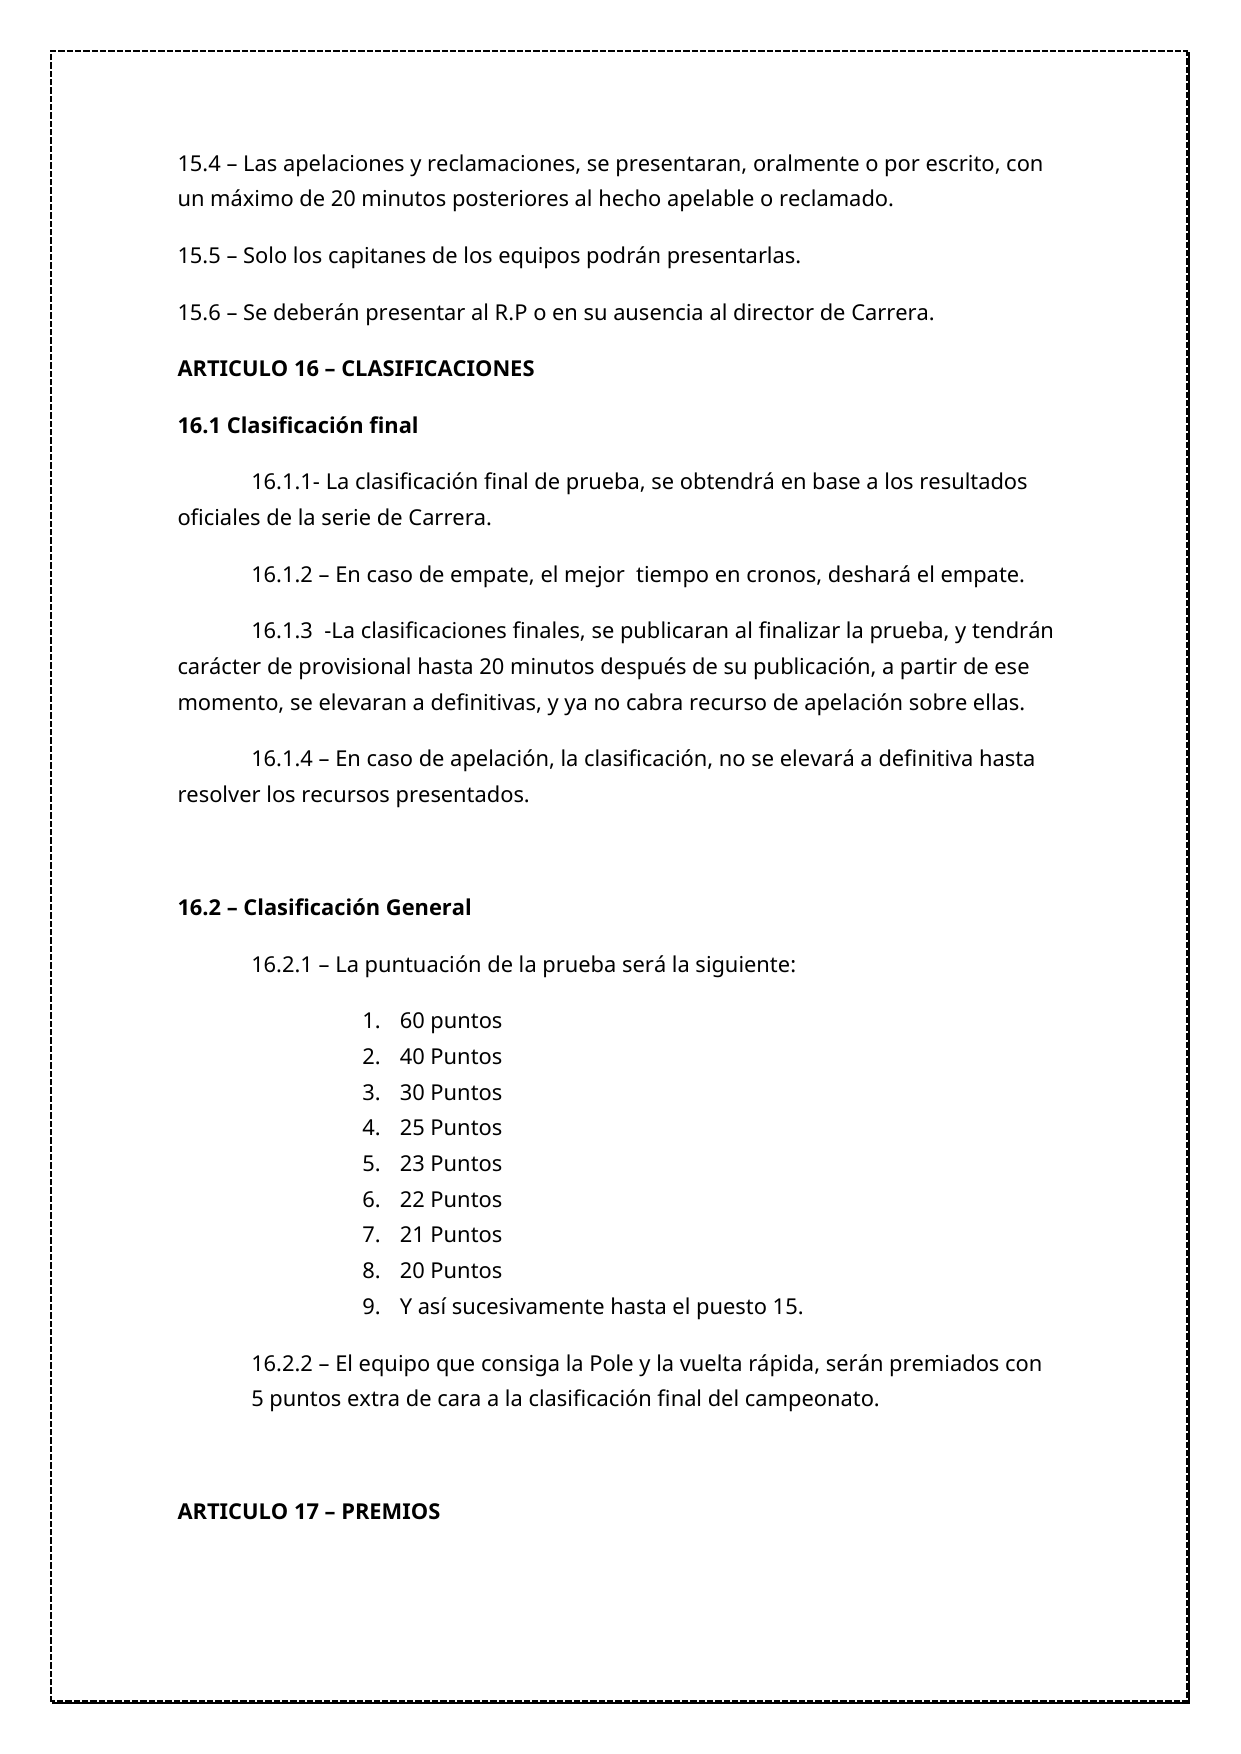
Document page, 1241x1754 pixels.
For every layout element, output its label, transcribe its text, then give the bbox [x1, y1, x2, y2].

text 16.1 Clasificación final [177, 410, 1061, 439]
list 22 Puntos [362, 1184, 1061, 1213]
text 16.1.4 – En caso de apelación, la clasificación, no se elevará a definitiva hasta resolver los recursos presentados. [177, 743, 1061, 809]
text 15.5 – Solo los capitanes de los equipos podrán presentarlas. [177, 240, 1061, 270]
text 15.4 – Las apelaciones y reclamaciones, se presentaran, oralmente o por escrito, con un máximo de 20 minutos posteriores al hecho apelable o reclamado. [177, 148, 1061, 213]
text ARTICULO 17 – PREMIOS [177, 1496, 1061, 1526]
list Y así sucesivamente hasta el puesto 15. [362, 1291, 1061, 1321]
list 30 Puntos [362, 1077, 1061, 1106]
text 16.2.1 – La puntuación de la prueba será la siguiente: [177, 948, 1061, 978]
list 23 Puntos [362, 1148, 1061, 1178]
text 15.6 – Se deberán presentar al R.P o en su ausencia al director de Carrera. [177, 297, 1061, 326]
text 16.2.2 – El equipo que consiga la Pole y la vuelta rápida, serán premiados con 5 puntos extra de cara a la clasificación final del campeonato. [251, 1347, 1061, 1413]
text 16.1.2 – En caso de empate, el mejor tiempo en cronos, deshará el empate. [177, 558, 1061, 588]
text ARTICULO 16 – CLASIFICACIONES [177, 353, 1061, 383]
list 40 Puntos [362, 1041, 1061, 1071]
list 60 puntos [362, 1005, 1061, 1035]
list 21 Puntos [362, 1219, 1061, 1249]
list 20 Puntos [362, 1255, 1061, 1285]
text 16.1.3 -La clasificaciones finales, se publicaran al finalizar la prueba, y tendrán carácter de provisional hasta 20 minutos después de su publicación, a partir de ese momento, se elevaran a definitivas, y ya no cabra recurso de apelación sobre ellas. [177, 615, 1061, 716]
text 16.1.1- La clasificación final de prueba, se obtendrá en base a los resultados oficiales de la serie de Carrera. [177, 466, 1061, 532]
text 16.2 – Clasificación General [177, 892, 1061, 922]
list 25 Puntos [362, 1112, 1061, 1142]
